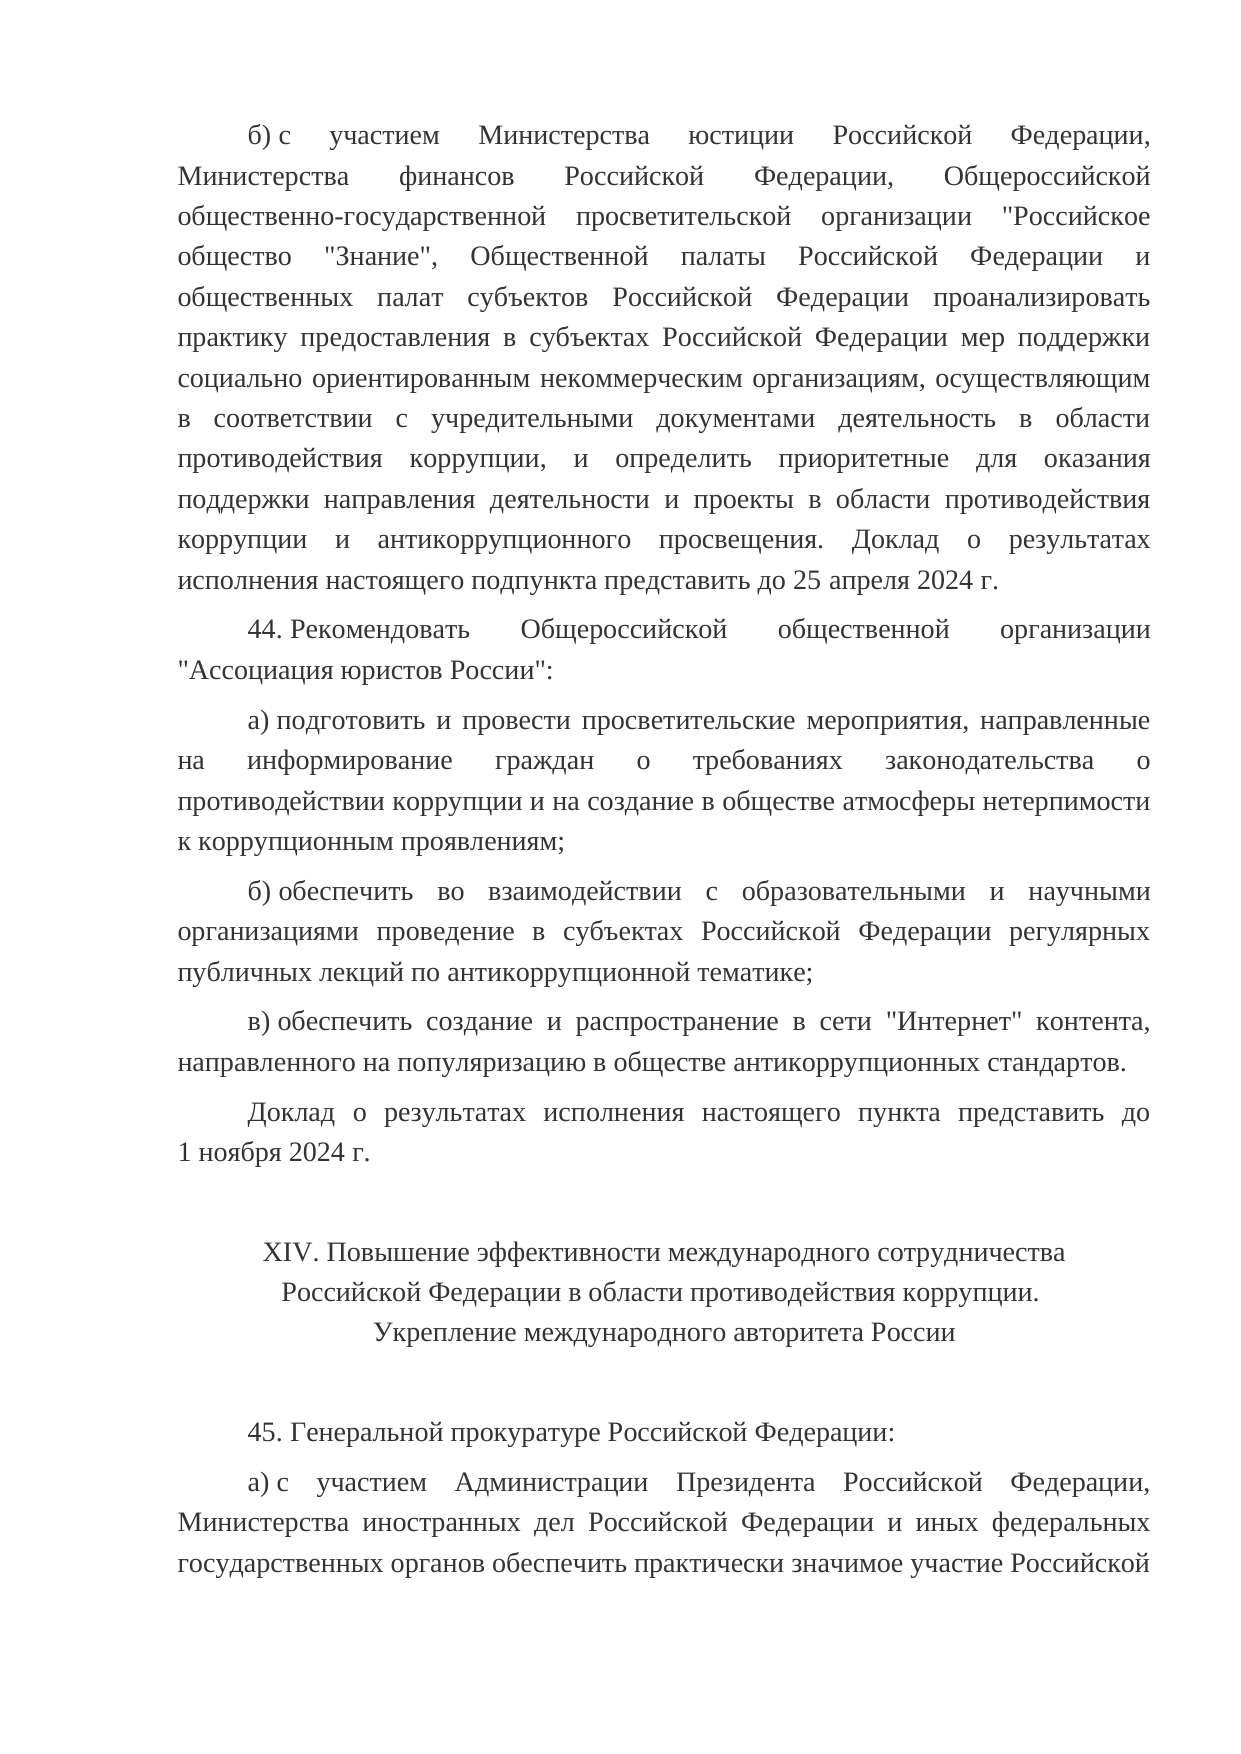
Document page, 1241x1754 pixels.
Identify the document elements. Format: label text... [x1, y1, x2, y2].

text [177, 1465, 1152, 1578]
text в) обеспечить создание и распространение в сети "Интернет" контента, направленного на популяризацию в обществе антикоррупционных стандартов. [177, 1004, 1152, 1077]
text XIV. Повышение эффективности международного сотрудничества Российской Федерации в области противодействия коррупции. Укрепление международного авторитета России [247, 1234, 1081, 1348]
text 44. Рекомендовать Общероссийской общественной организации "Ассоциация юристов России": [177, 612, 1152, 685]
text а) подготовить и провести просветительские мероприятия, направленные на информирование граждан о требованиях законодательства о противодействии коррупции и на создание в обществе атмосферы нетерпимости к коррупционным проявлениям; [177, 703, 1152, 856]
text 45. Генеральной прокуратуре Российской Федерации: [177, 1415, 1152, 1447]
text Доклад о результатах исполнения настоящего пункта представить до 1 ноября 2024 г. [177, 1094, 1152, 1167]
text б) обеспечить во взаимодействии с образовательными и научными организациями проведение в субъектах Российской Федерации регулярных публичных лекций по антикоррупционной тематике; [177, 874, 1152, 987]
text б) с участием Министерства юстиции Российской Федерации, Министерства финансов Российской Федерации, Общероссийской общественно-государственной просветительской организации "Российское общество "Знание", Общественной палаты Российской Федерации и общественных палат субъектов Российской Федерации проанализировать практику предоставления в субъектах Российской Федерации мер поддержки социально ориентированным некоммерческим организациям, осуществляющим в соответствии с учредительными документами деятельность в области противодействия коррупции, и определить приоритетные для оказания поддержки направления деятельности и проекты в области противодействия коррупции и антикоррупционного просвещения. Доклад о результатах исполнения настоящего подпункта представить до 25 апреля 2024 г. [177, 118, 1152, 595]
